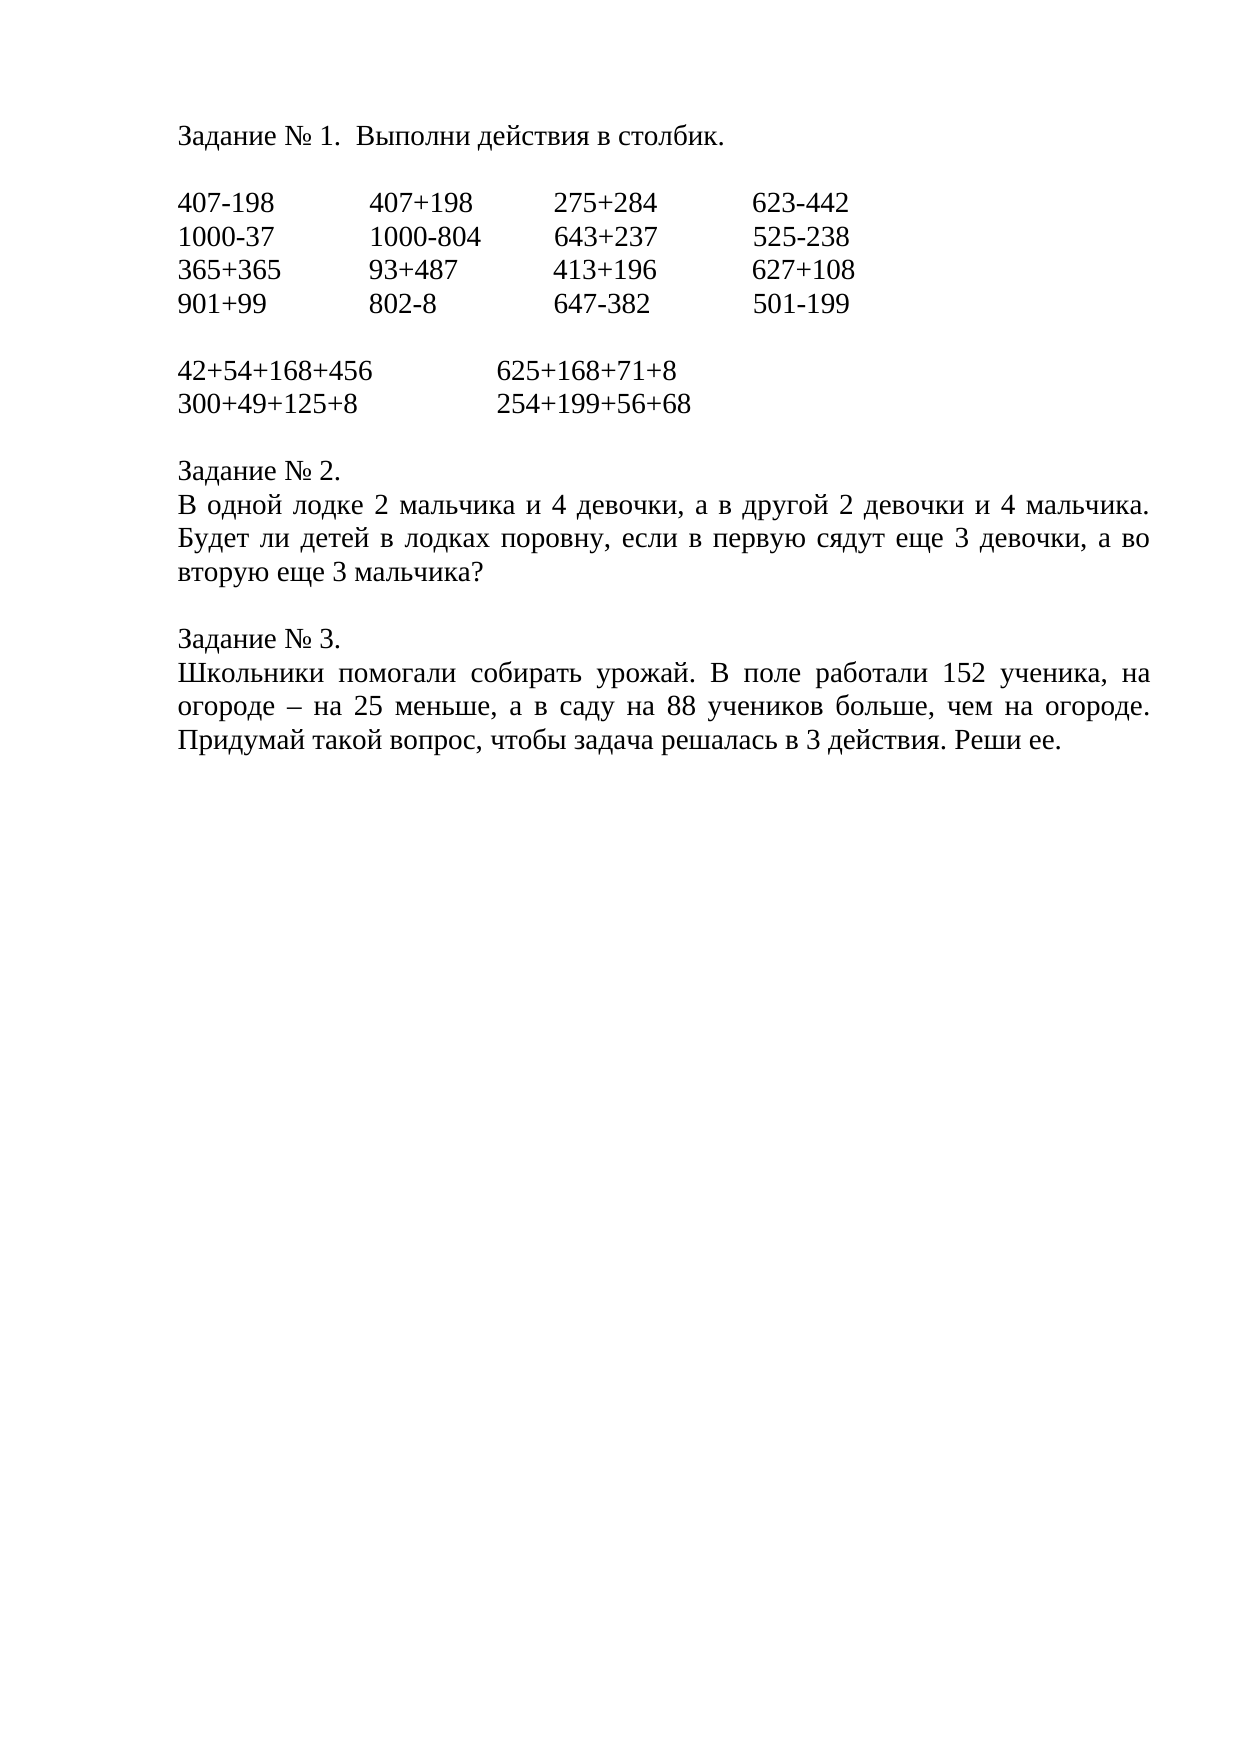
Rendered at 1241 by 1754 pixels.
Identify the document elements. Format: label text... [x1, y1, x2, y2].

text Задание № 1. Выполни действия в столбик. [177, 118, 1152, 152]
text Школьники помогали собирать урожай. В поле работали 152 ученика, на огороде – на 25 меньше, а в саду на 88 учеников больше, чем на огороде. Придумай такой вопрос, чтобы задача решалась в 3 действия. Реши ее. [177, 655, 1152, 755]
text 365+365 93+487 413+196 627+108 [177, 252, 1152, 286]
text 1000-37 1000-804 643+237 525-238 [177, 219, 1152, 252]
text 901+99 802-8 647-382 501-199 [177, 286, 1152, 319]
text 300+49+125+8 254+199+56+68 [177, 386, 1152, 420]
text 407-198 407+198 275+284 623-442 [177, 185, 1152, 219]
text 42+54+168+456 625+168+71+8 [177, 353, 1152, 386]
text В одной лодке 2 мальчика и 4 девочки, а в другой 2 девочки и 4 мальчика. Будет ли детей в лодках поровну, если в первую сядут еще 3 девочки, а во вторую еще 3 мальчика? [177, 487, 1152, 588]
text Задание № 2. [177, 453, 1152, 487]
text Задание № 3. [177, 621, 1152, 655]
